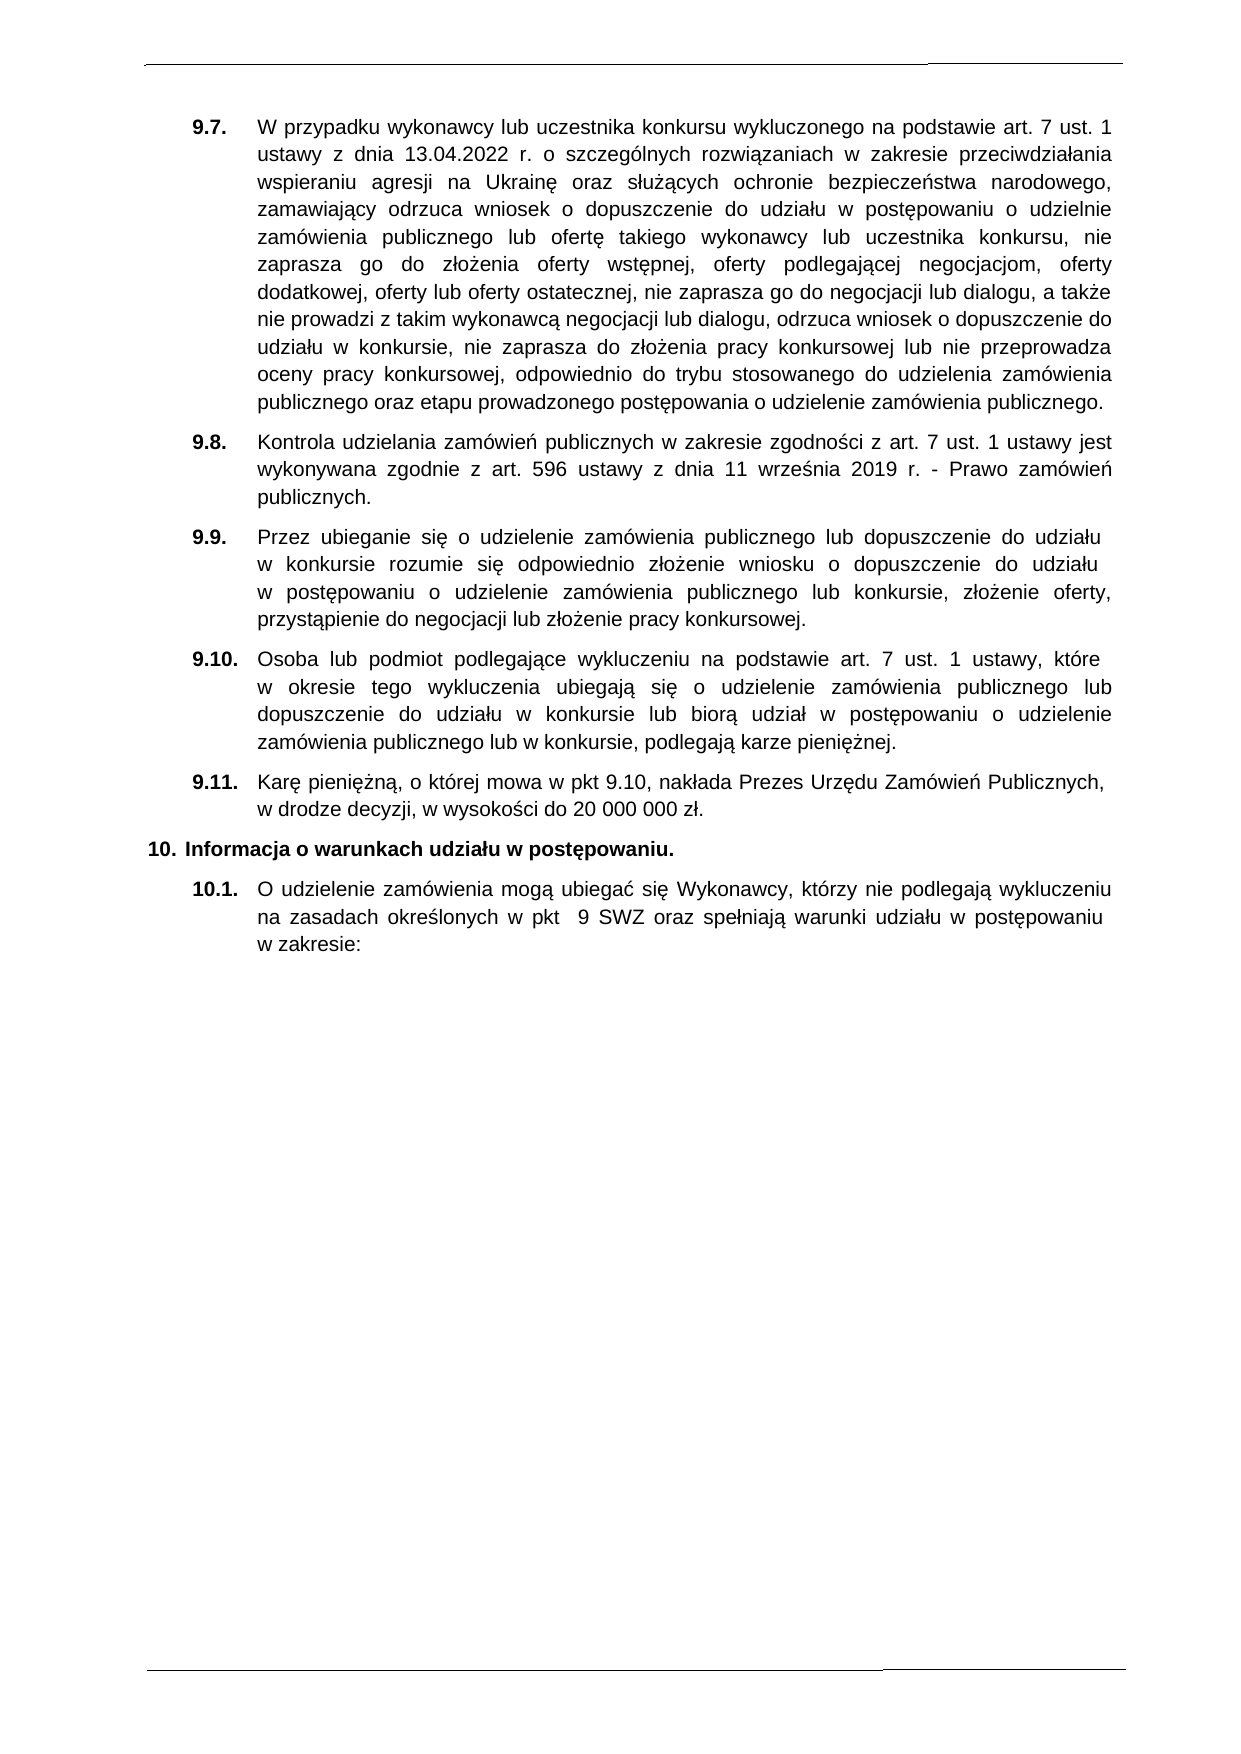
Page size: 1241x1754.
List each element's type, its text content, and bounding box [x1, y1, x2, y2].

list Przez ubieganie się o udzielenie zamówienia publicznego lub dopuszczenie do udziału w konkursie rozumie się odpowiednio złożenie wniosku o dopuszczenie do udziału w postępowaniu o udzielenie zamówienia publicznego lub konkursie, złożenie oferty, przystąpienie do negocjacji lub złożenie pracy konkursowej. [192, 524, 1113, 631]
list W przypadku wykonawcy lub uczestnika konkursu wykluczonego na podstawie art. 7 ust. 1 ustawy z dnia 13.04.2022 r. o szczególnych rozwiązaniach w zakresie przeciwdziałania wspieraniu agresji na Ukrainę oraz służących ochronie bezpieczeństwa narodowego, zamawiający odrzuca wniosek o dopuszczenie do udziału w postępowaniu o udzielnie zamówienia publicznego lub ofertę takiego wykonawcy lub uczestnika konkursu, nie zaprasza go do złożenia oferty wstępnej, oferty podlegającej negocjacjom, oferty dodatkowej, oferty lub oferty ostatecznej, nie zaprasza go do negocjacji lub dialogu, a także nie prowadzi z takim wykonawcą negocjacji lub dialogu, odrzuca wniosek o dopuszczenie do udziału w konkursie, nie zaprasza do złożenia pracy konkursowej lub nie przeprowadza oceny pracy konkursowej, odpowiednio do trybu stosowanego do udzielenia zamówienia publicznego oraz etapu prowadzonego postępowania o udzielenie zamówienia publicznego. [192, 114, 1113, 413]
list Kontrola udzielania zamówień publicznych w zakresie zgodności z art. 7 ust. 1 ustawy jest wykonywana zgodnie z art. 596 ustawy z dnia 11 września 2019 r. - Prawo zamówień publicznych. [192, 429, 1113, 508]
list Informacja o warunkach udziału w postępowaniu. [148, 837, 1122, 861]
list O udzielenie zamówienia mogą ubiegać się Wykonawcy, którzy nie podlegają wykluczeniu na zasadach określonych w pkt 9 SWZ oraz spełniają warunki udziału w postępowaniu w zakresie: [192, 877, 1113, 956]
list Osoba lub podmiot podlegające wykluczeniu na podstawie art. 7 ust. 1 ustawy, które w okresie tego wykluczenia ubiegają się o udzielenie zamówienia publicznego lub dopuszczenie do udziału w konkursie lub biorą udział w postępowaniu o udzielenie zamówienia publicznego lub w konkursie, podlegają karze pieniężnej. [192, 647, 1113, 753]
list Karę pieniężną, o której mowa w pkt 9.10, nakłada Prezes Urzędu Zamówień Publicznych, w drodze decyzji, w wysokości do 20 000 000 zł. [192, 769, 1113, 821]
